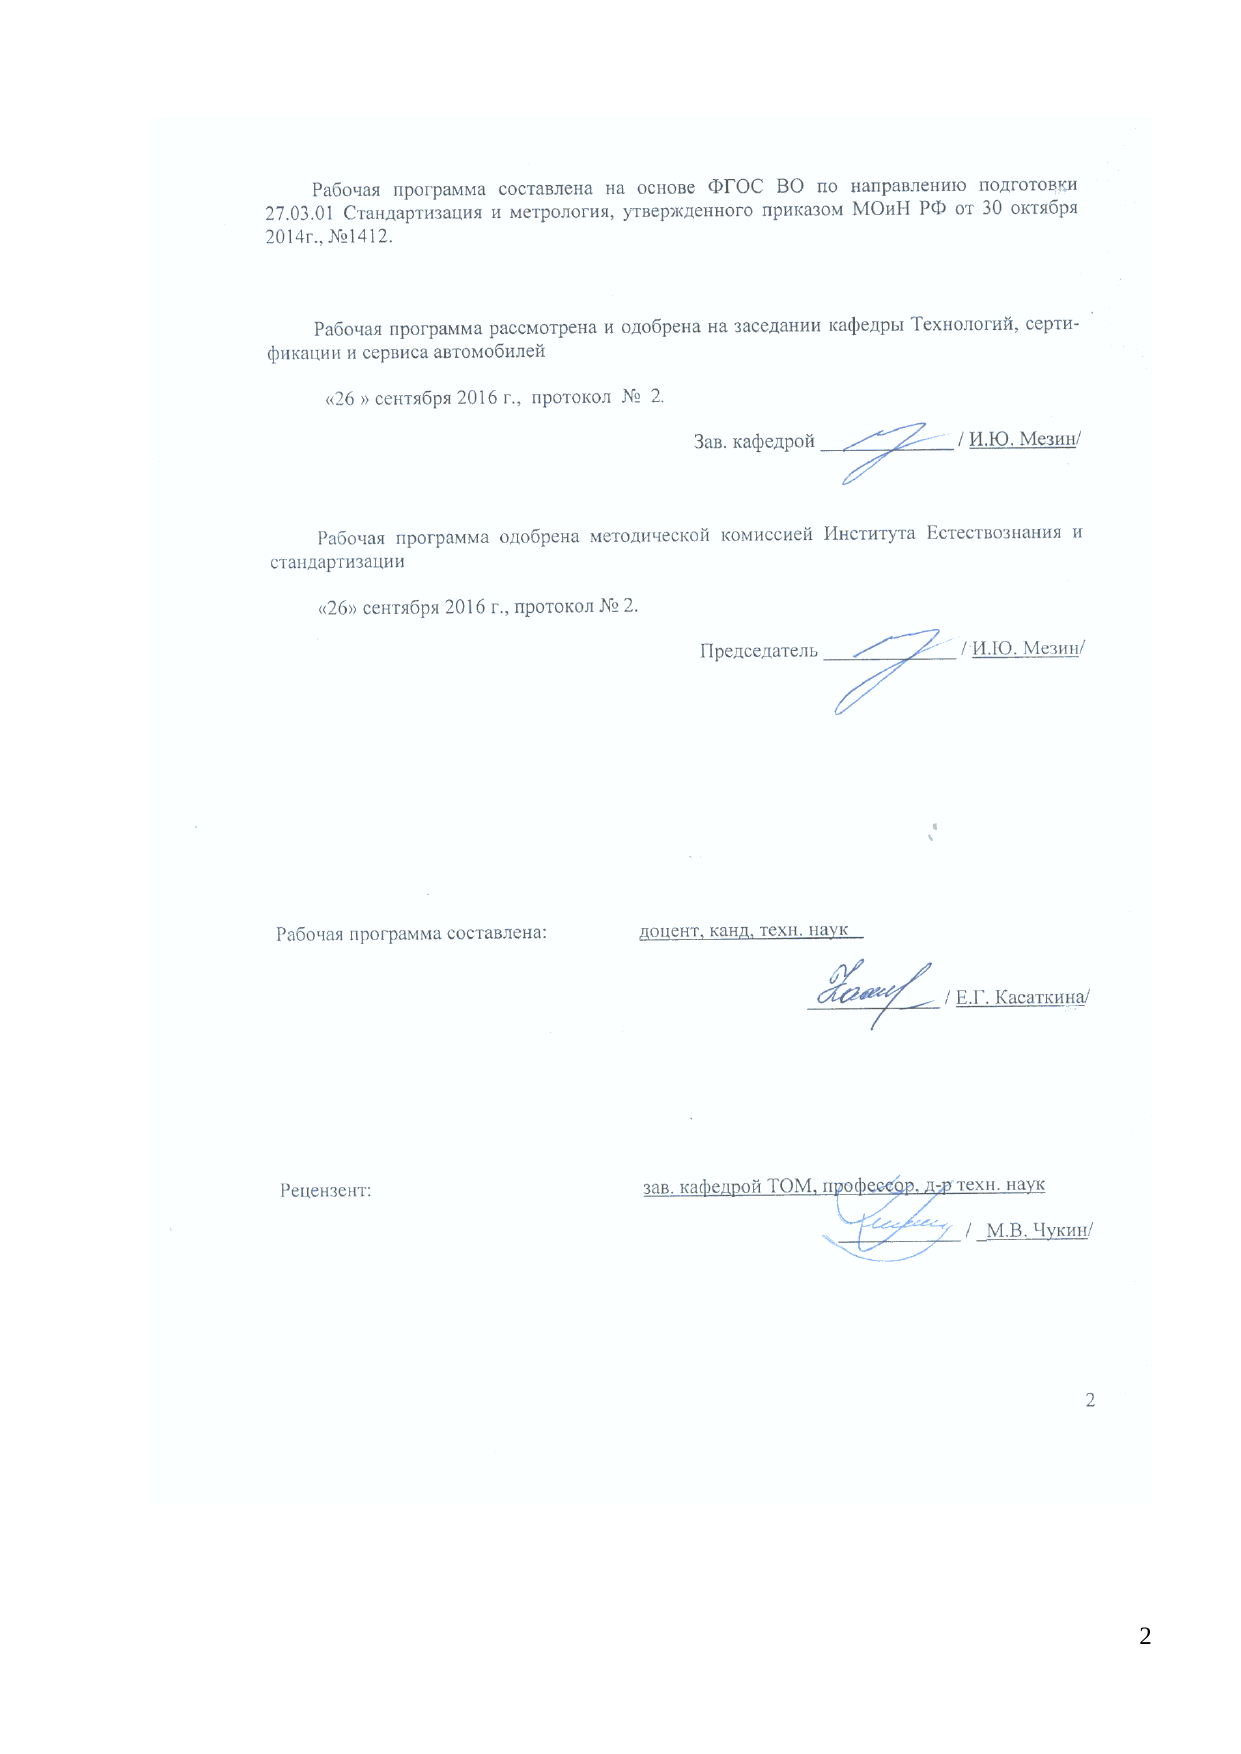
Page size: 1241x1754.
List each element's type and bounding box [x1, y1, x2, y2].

picture [147, 118, 1152, 1503]
